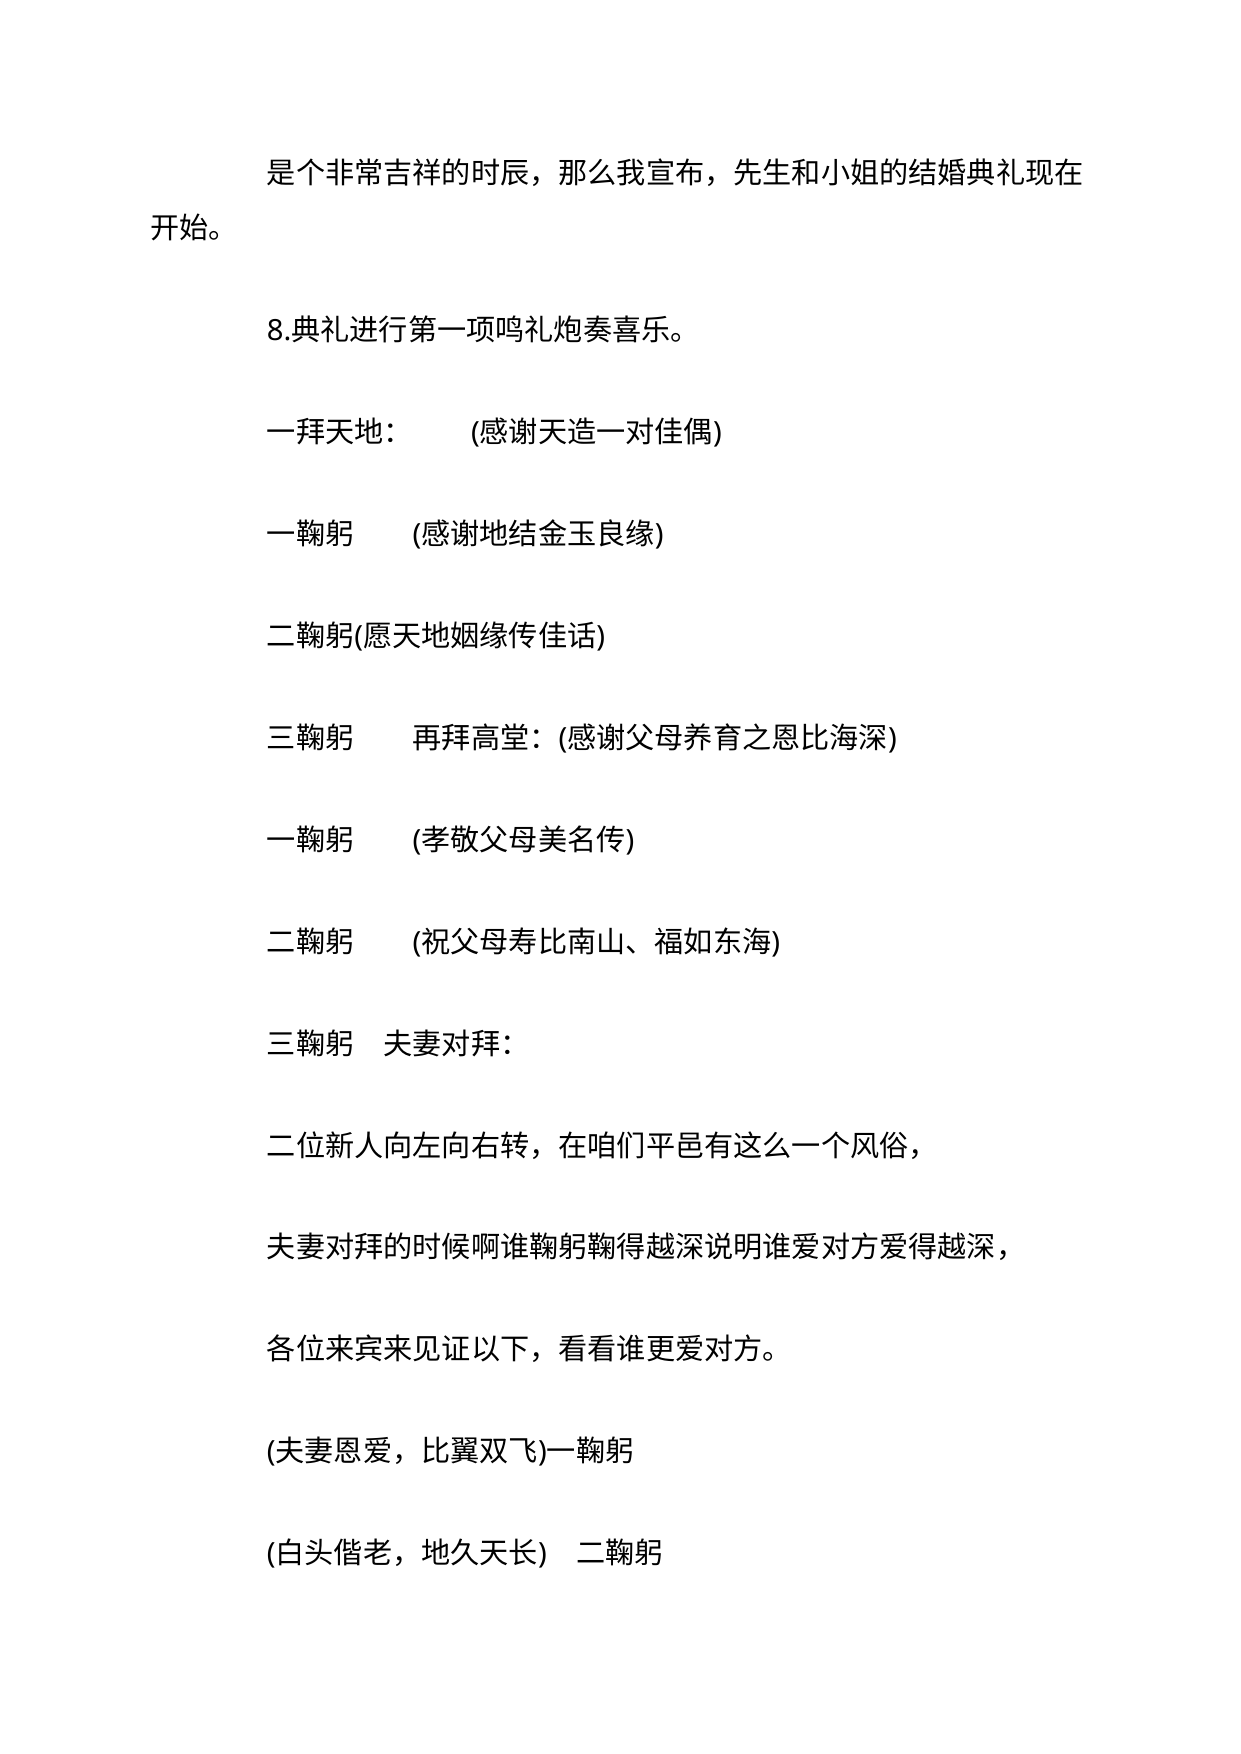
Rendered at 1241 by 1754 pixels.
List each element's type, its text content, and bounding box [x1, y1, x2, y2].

text 三鞠躬 再拜高堂：(感谢父母养育之恩比海深) [150, 714, 1090, 757]
text 一鞠躬 (感谢地结金玉良缘) [150, 511, 1090, 553]
text 夫妻对拜的时候啊谁鞠躬鞠得越深说明谁爱对方爱得越深， [150, 1224, 1090, 1266]
text 一鞠躬 (孝敬父母美名传) [150, 817, 1090, 859]
text 8.典礼进行第一项鸣礼炮奏喜乐。 [150, 307, 1090, 349]
text 二鞠躬(愿天地姻缘传佳话) [150, 613, 1090, 655]
text 三鞠躬 夫妻对拜： [150, 1021, 1090, 1063]
text 一拜天地： (感谢天造一对佳偶) [150, 409, 1090, 451]
text (白头偕老，地久天长) 二鞠躬 [150, 1529, 1090, 1572]
text 二鞠躬 (祝父母寿比南山、福如东海) [150, 918, 1090, 961]
text 是个非常吉祥的时辰，那么我宣布，先生和小姐的结婚典礼现在开始。 [150, 150, 1090, 247]
text 二位新人向左向右转，在咱们平邑有这么一个风俗， [150, 1122, 1090, 1164]
text (夫妻恩爱，比翼双飞)一鞠躬 [150, 1428, 1090, 1470]
text 各位来宾来见证以下，看看谁更爱对方。 [150, 1326, 1090, 1368]
